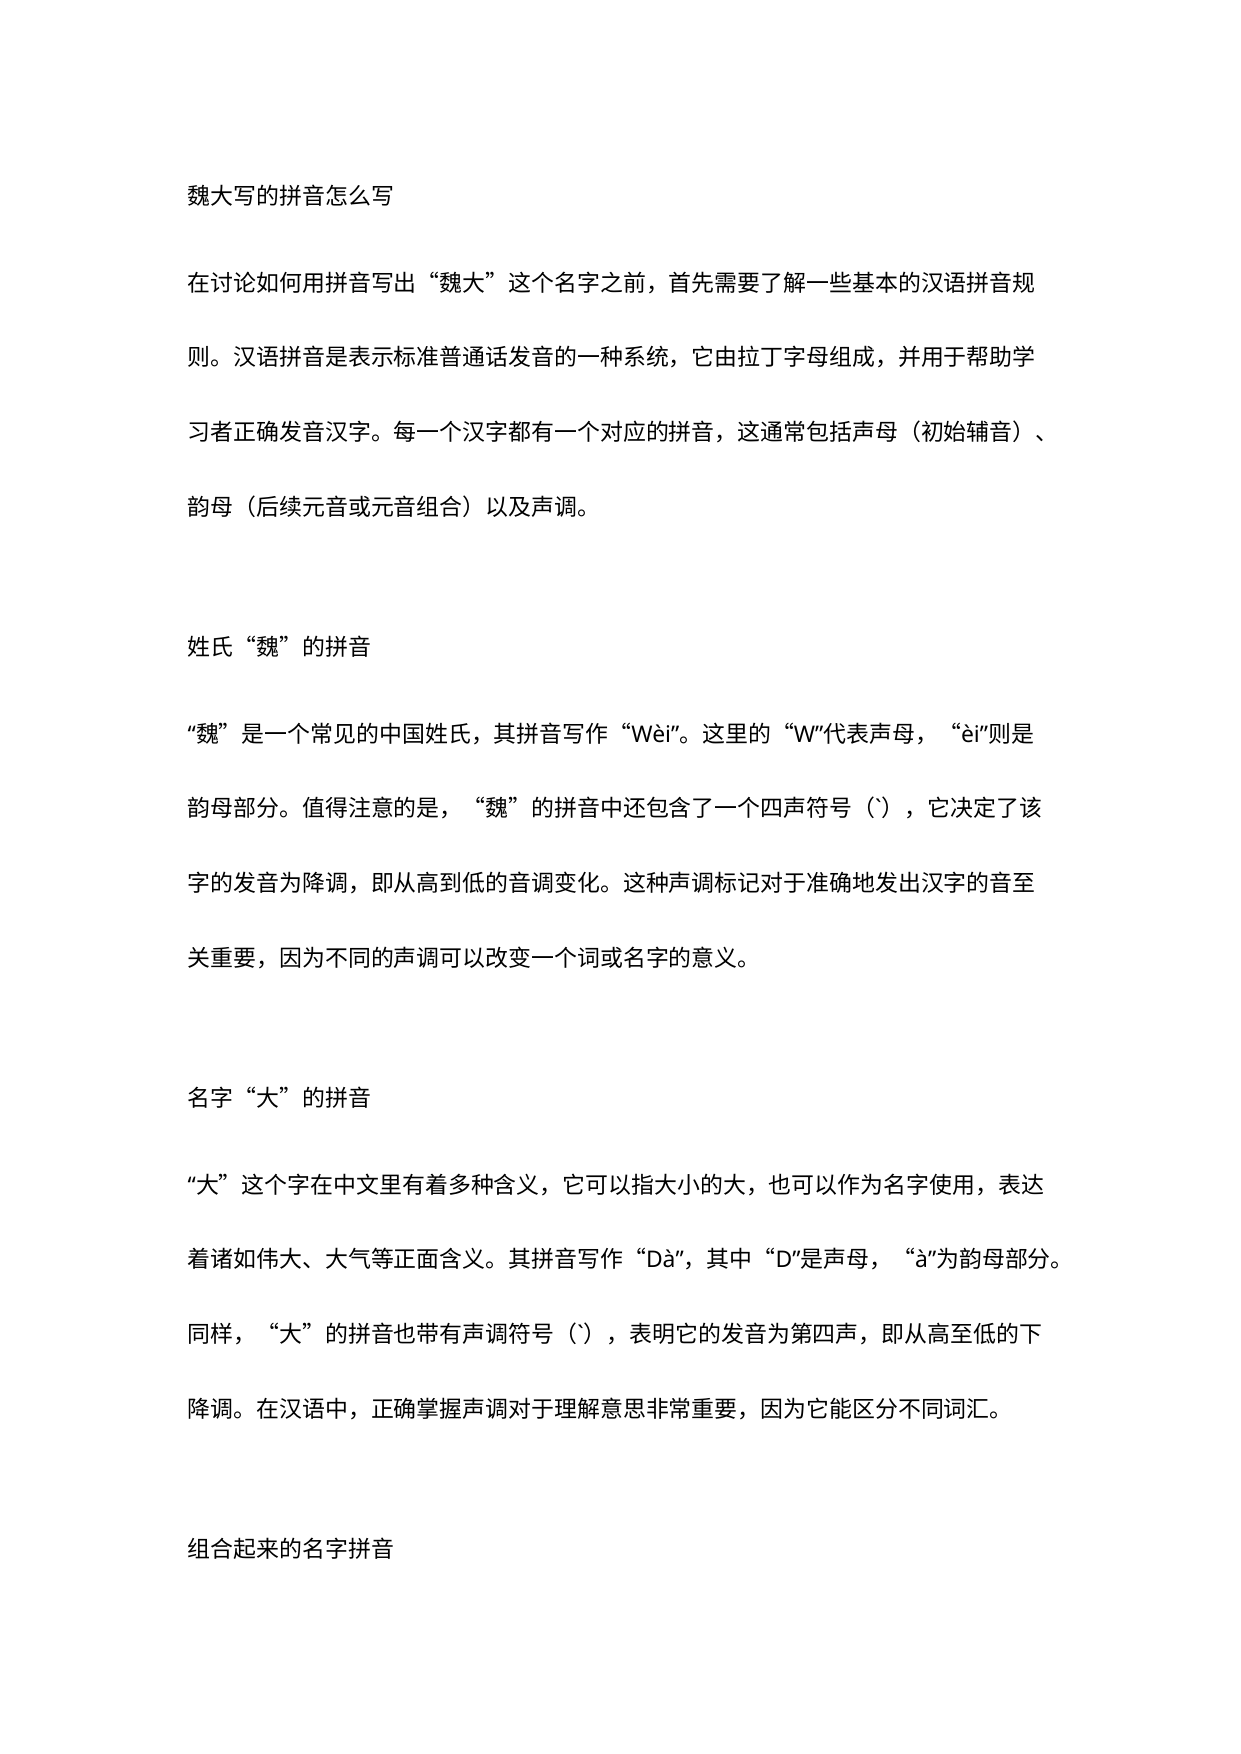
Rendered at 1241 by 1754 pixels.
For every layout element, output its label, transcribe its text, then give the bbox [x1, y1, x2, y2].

text 组合起来的名字拼音 [187, 1515, 1053, 1580]
text “大”这个字在中文里有着多种含义，它可以指大小的大，也可以作为名字使用，表达着诸如伟大、大气等正面含义。其拼音写作“Dà”，其中“D”是声母，“à”为韵母部分。同样，“大”的拼音也带有声调符号（`），表明它的发音为第四声，即从高至低的下降调。在汉语中，正确掌握声调对于理解意思非常重要，因为它能区分不同词汇。 [187, 1151, 1053, 1440]
text 名字“大”的拼音 [187, 1064, 1053, 1129]
text “魏”是一个常见的中国姓氏，其拼音写作“Wèi”。这里的“W”代表声母，“èi”则是韵母部分。值得注意的是，“魏”的拼音中还包含了一个四声符号（`），它决定了该字的发音为降调，即从高到低的音调变化。这种声调标记对于准确地发出汉字的音至关重要，因为不同的声调可以改变一个词或名字的意义。 [187, 699, 1053, 989]
text 魏大写的拼音怎么写 [187, 162, 1053, 227]
text 姓氏“魏”的拼音 [187, 613, 1053, 678]
text 在讨论如何用拼音写出“魏大”这个名字之前，首先需要了解一些基本的汉语拼音规则。汉语拼音是表示标准普通话发音的一种系统，它由拉丁字母组成，并用于帮助学习者正确发音汉字。每一个汉字都有一个对应的拼音，这通常包括声母（初始辅音）、韵母（后续元音或元音组合）以及声调。 [187, 248, 1053, 538]
